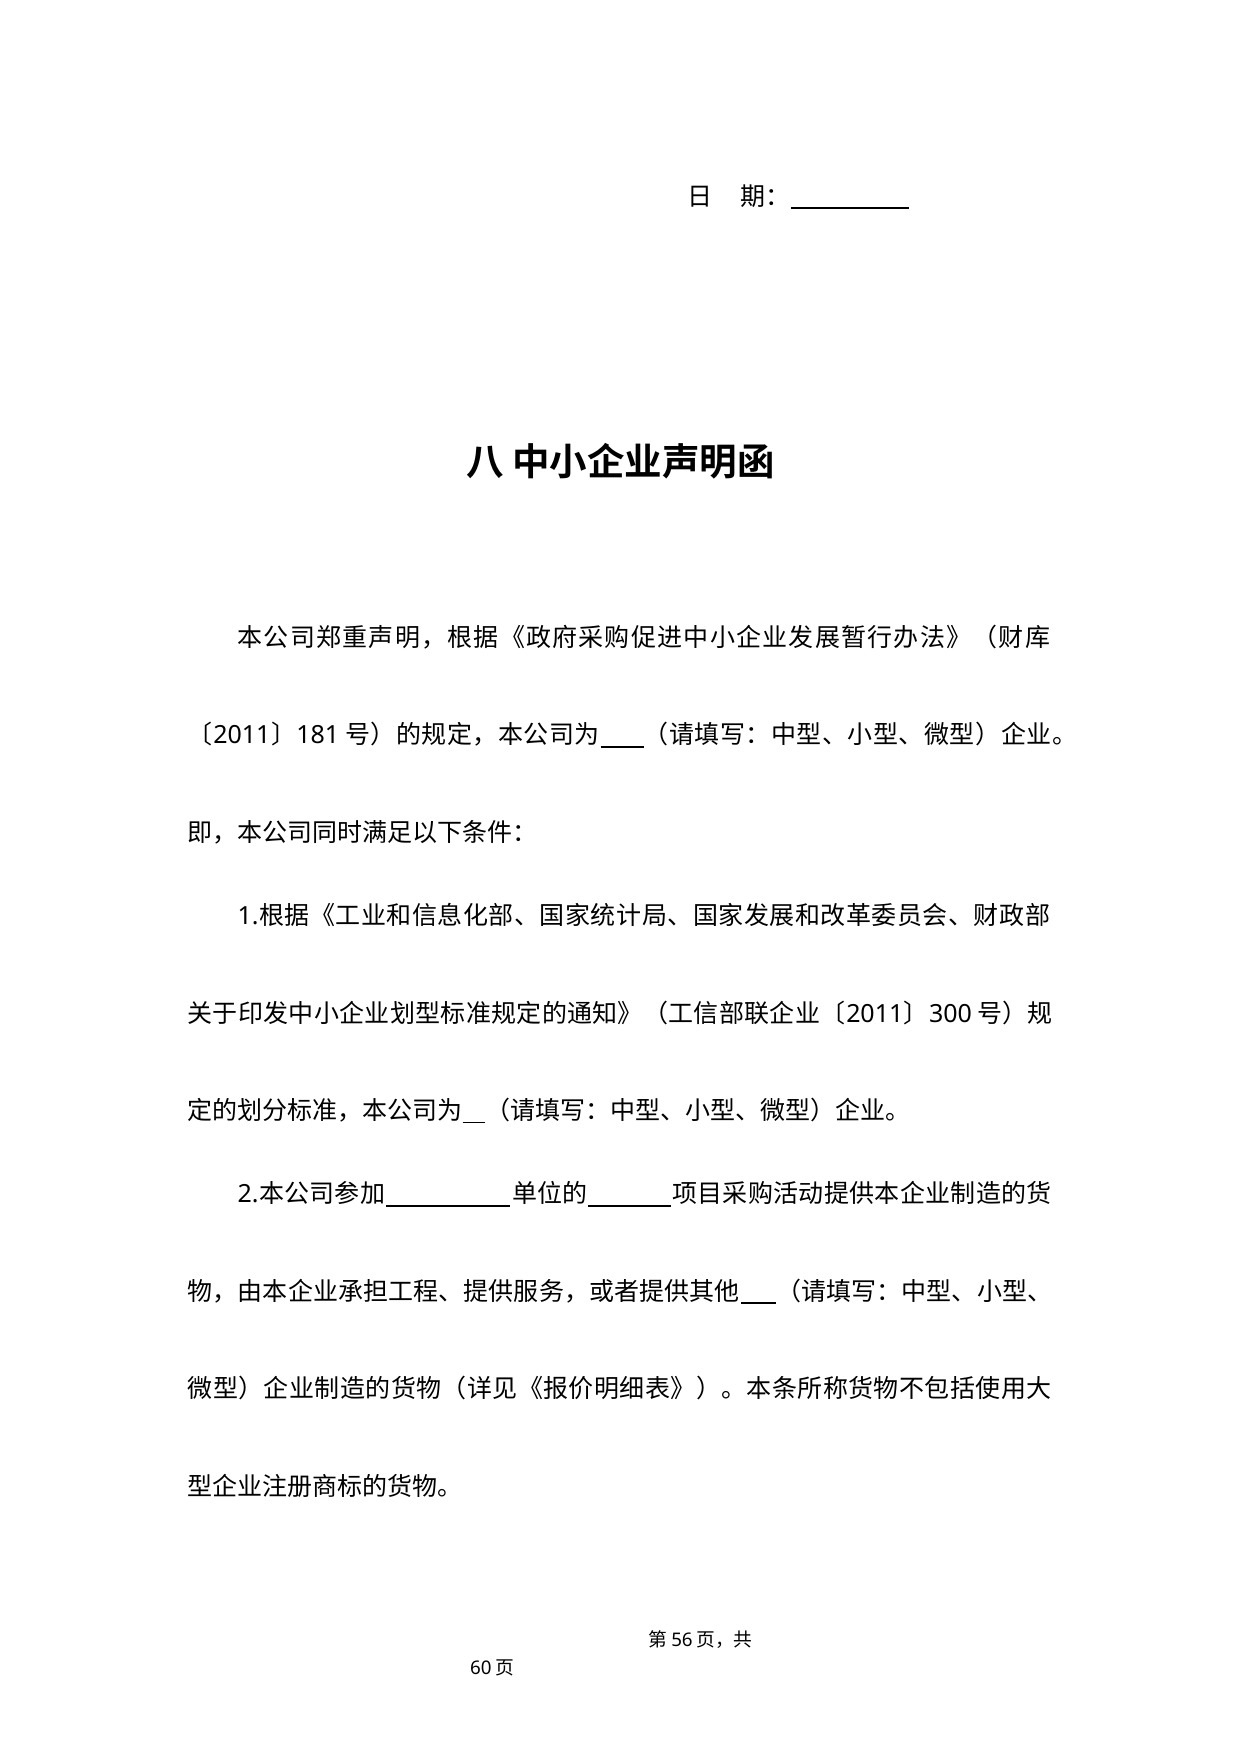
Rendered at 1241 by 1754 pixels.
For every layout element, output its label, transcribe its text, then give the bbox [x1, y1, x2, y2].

text 1.根据《工业和信息化部、国家统计局、国家发展和改革委员会、财政部关于印发中小企业划型标准规定的通知》（工信部联企业〔2011〕300号）规定的划分标准，本公司为 （请填写：中型、小型、微型）企业。 [187, 881, 1053, 1141]
text 本公司郑重声明，根据《政府采购促进中小企业发展暂行办法》（财库〔2011〕181号）的规定，本公司为 （请填写：中型、小型、微型）企业。即，本公司同时满足以下条件： [187, 603, 1053, 863]
text 日 期： [187, 162, 1053, 227]
text 2.本公司参加 单位的 项目采购活动提供本企业制造的货物，由本企业承担工程、提供服务，或者提供其他 （请填写：中型、小型、微型）企业制造的货物（详见《报价明细表》）。本条所称货物不包括使用大型企业注册商标的货物。 [187, 1159, 1053, 1517]
text 八 中小企业声明函 [187, 426, 1053, 491]
